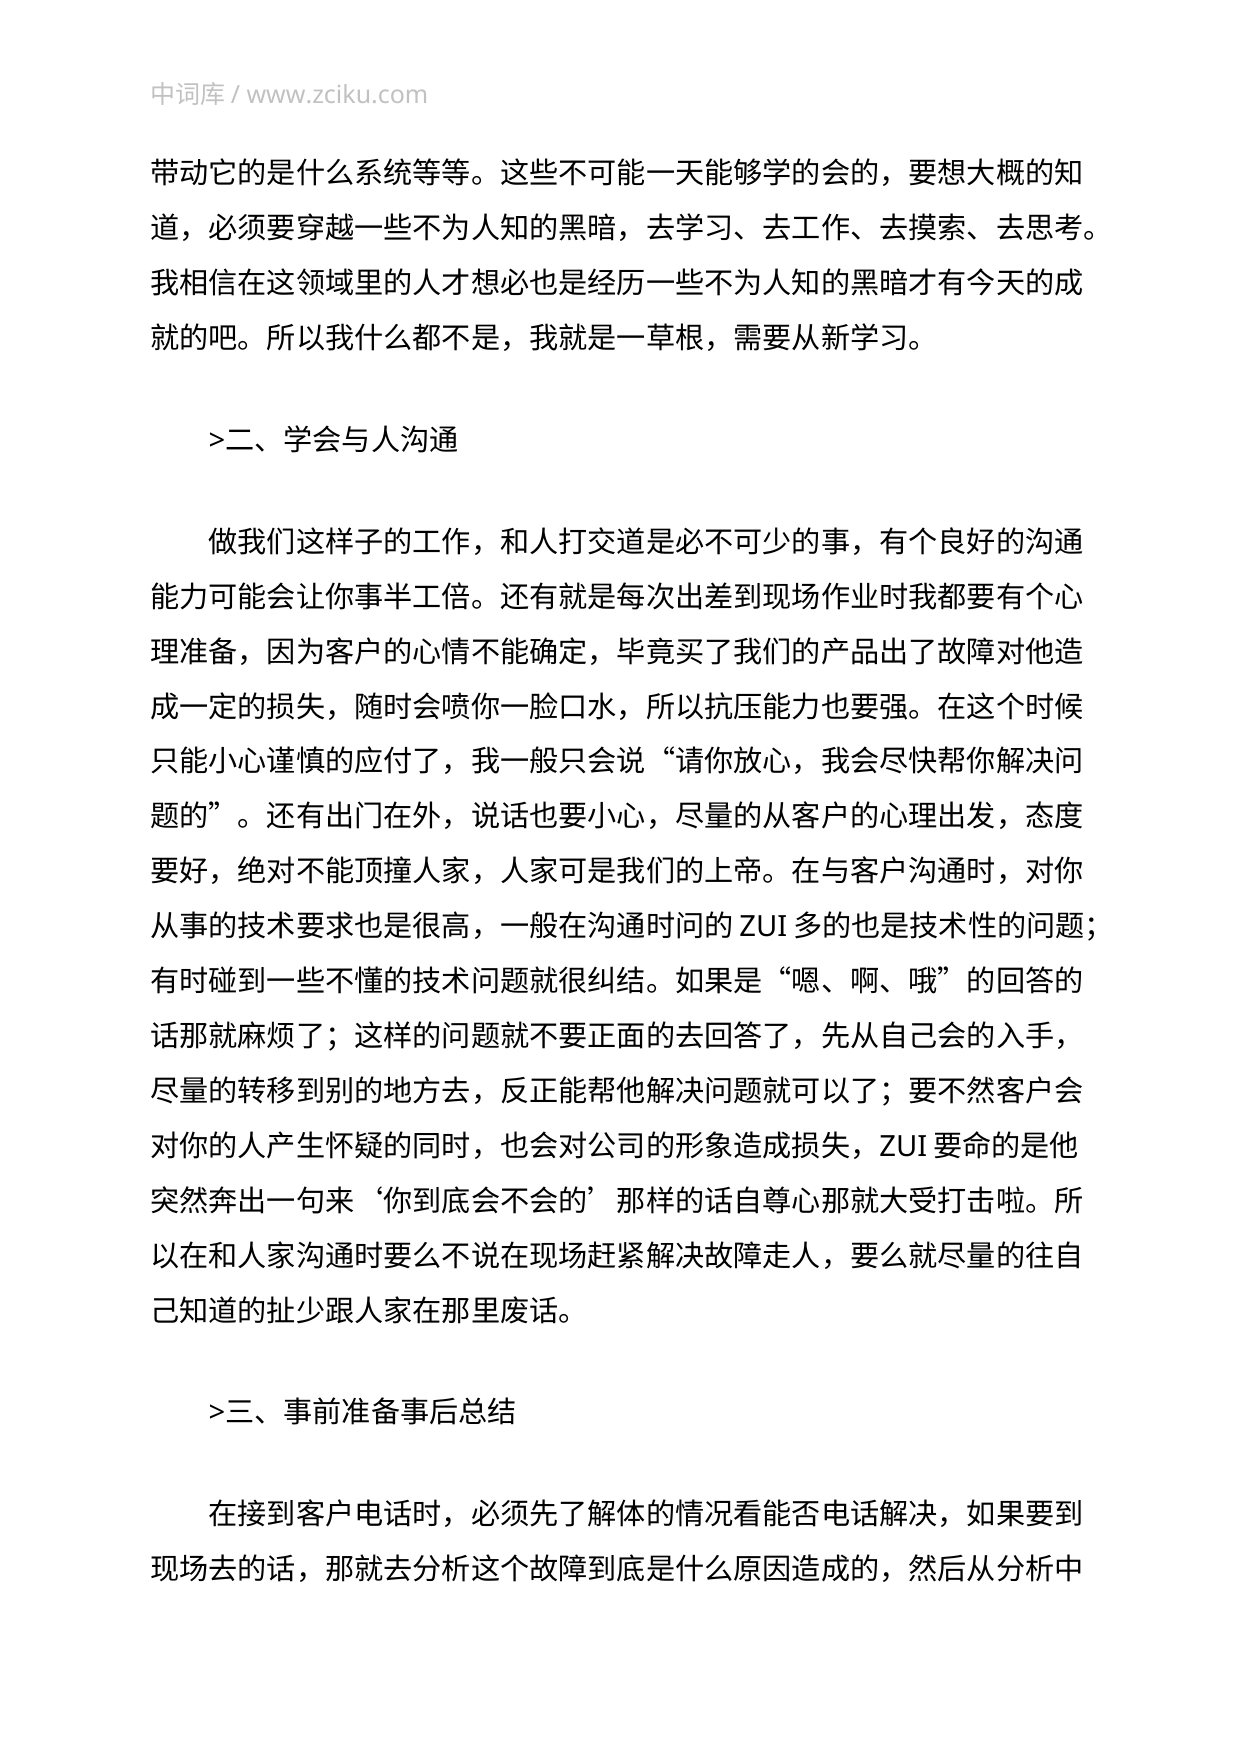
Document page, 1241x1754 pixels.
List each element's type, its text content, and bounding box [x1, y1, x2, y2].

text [150, 150, 1090, 357]
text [150, 1491, 1090, 1588]
text >二、学会与人沟通 [150, 416, 1090, 459]
text >三、事前准备事后总结 [150, 1389, 1090, 1431]
text 做我们这样子的工作，和人打交道是必不可少的事，有个良好的沟通能力可能会让你事半工倍。还有就是每次出差到现场作业时我都要有个心理准备，因为客户的心情不能确定，毕竟买了我们的产品出了故障对他造成一定的损失，随时会喷你一脸口水，所以抗压能力也要强。在这个时候只能小心谨慎的应付了，我一般只会说“请你放心，我会尽快帮你解决问题的”。还有出门在外，说话也要小心，尽量的从客户的心理出发，态度要好，绝对不能顶撞人家，人家可是我们的上帝。在与客户沟通时，对你从事的技术要求也是很高，一般在沟通时问的ZUI多的也是技术性的问题；有时碰到一些不懂的技术问题就很纠结。如果是“嗯、啊、哦”的回答的话那就麻烦了；这样的问题就不要正面的去回答了，先从自己会的入手，尽量的转移到别的地方去，反正能帮他解决问题就可以了；要不然客户会对你的人产生怀疑的同时，也会对公司的形象造成损失，ZUI要命的是他突然奔出一句来‘你到底会不会的’那样的话自尊心那就大受打击啦。所以在和人家沟通时要么不说在现场赶紧解决故障走人，要么就尽量的往自己知道的扯少跟人家在那里废话。 [150, 518, 1090, 1329]
